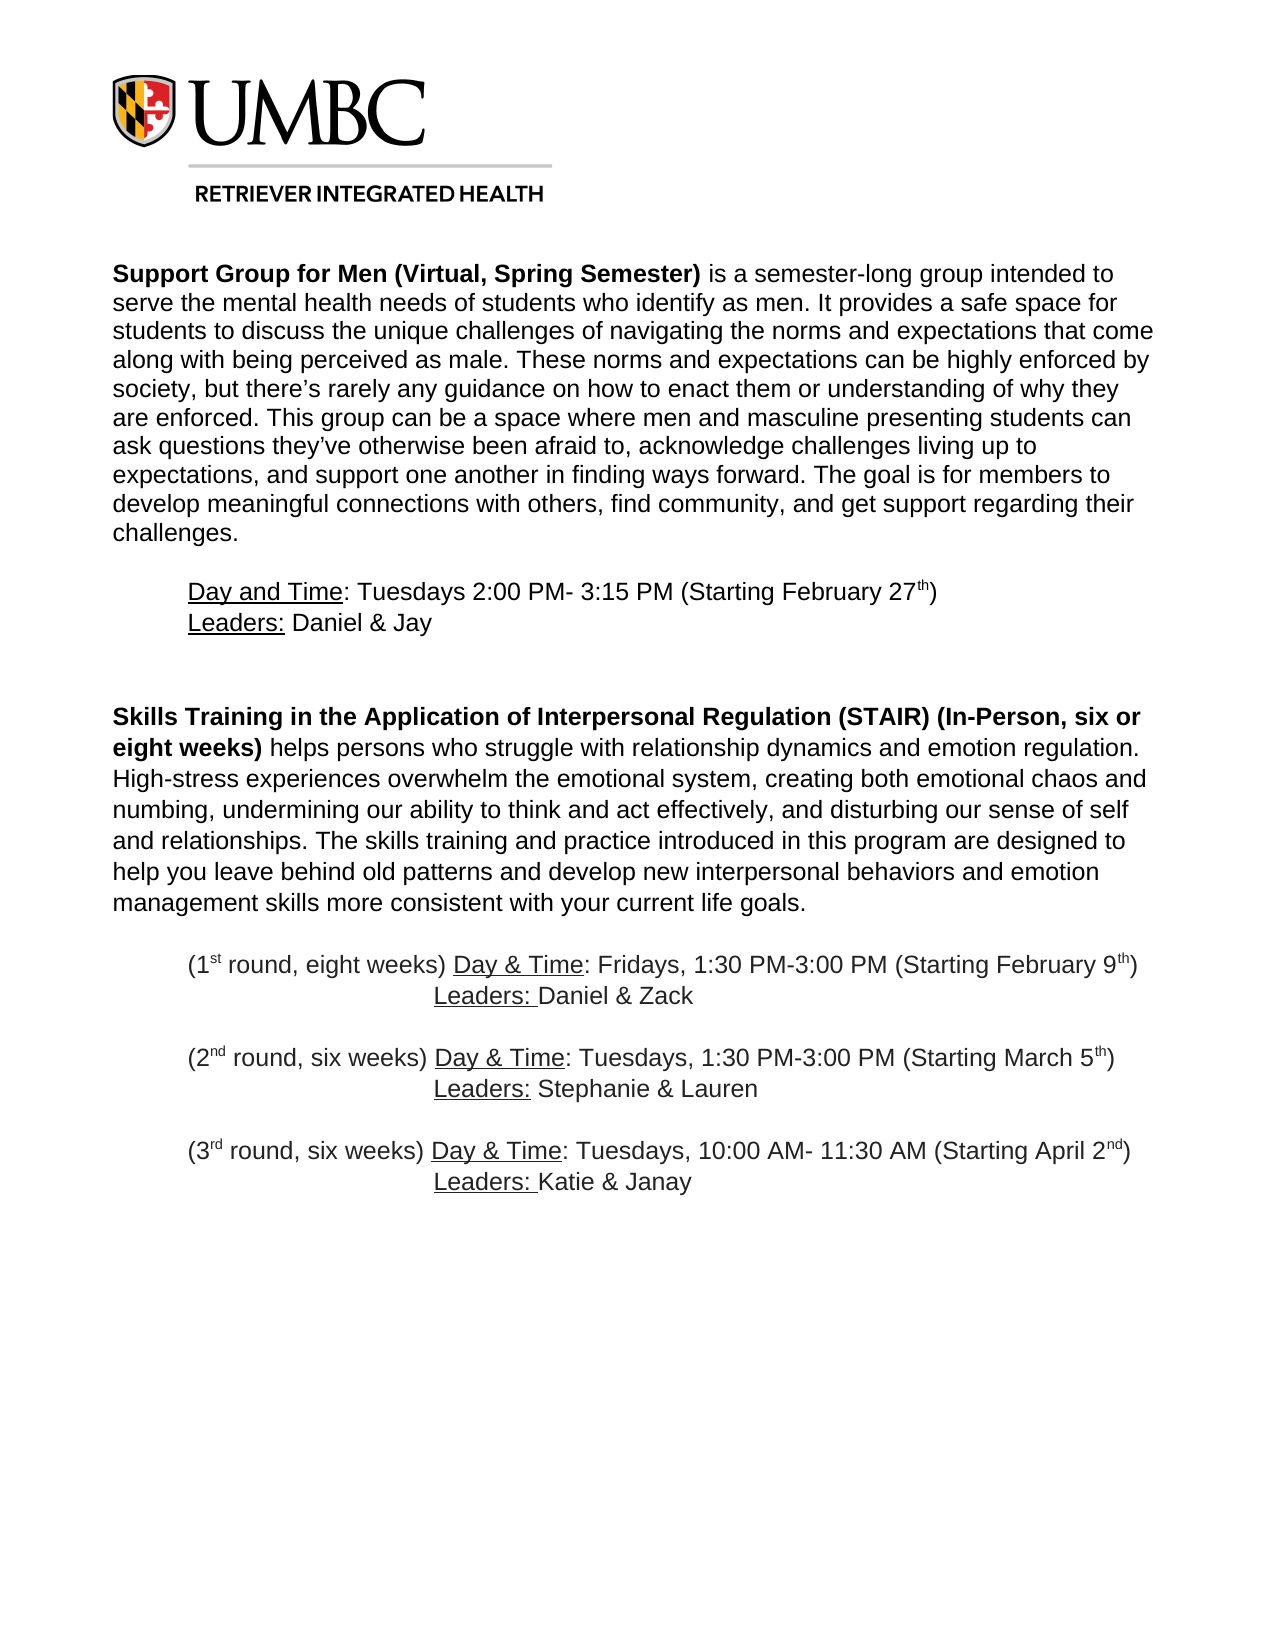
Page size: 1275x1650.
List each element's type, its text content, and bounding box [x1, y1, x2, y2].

picture [112, 75, 553, 202]
text Skills Training in the Application of Interpersonal Regulation (STAIR) (In-Person, six or eight weeks) helps persons who struggle with relationship dynamics and emotion regulation. High-stress experiences overwhelm the emotional system, creating both emotional chaos and numbing, undermining our ability to think and act effectively, and disturbing our sense of self and relationships. The skills training and practice introduced in this program are designed to help you leave behind old patterns and develop new interpersonal behaviors and emotion management skills more consistent with your current life goals. [112, 701, 1162, 916]
text (1st round, eight weeks) Day & Time: Fridays, 1:30 PM-3:00 PM (Starting February 9th) [112, 950, 1162, 978]
text Leaders: Daniel & Zack [112, 981, 1162, 1009]
text (3rd round, six weeks) Day & Time: Tuesdays, 10:00 AM- 11:30 AM (Starting April 2nd) [112, 1136, 1162, 1165]
text Support Group for Men (Virtual, Spring Semester) is a semester-long group intended to serve the mental health needs of students who identify as men. It provides a safe space for students to discuss the unique challenges of navigating the norms and expectations that come along with being perceived as male. These norms and expectations can be highly enforced by society, but there’s rarely any guidance on how to enact them or understanding of why they are enforced. This group can be a space where men and masculine presenting students can ask questions they’ve otherwise been afraid to, acknowledge challenges living up to expectations, and support one another in finding ways forward. The goal is for members to develop meaningful connections with others, find community, and get support regarding their challenges. [112, 259, 1162, 546]
text (2nd round, six weeks) Day & Time: Tuesdays, 1:30 PM-3:00 PM (Starting March 5th) [112, 1043, 1162, 1072]
text Leaders: Stephanie & Lauren [112, 1074, 1162, 1103]
text Leaders: Katie & Janay [112, 1167, 1162, 1196]
text Day and Time: Tuesdays 2:00 PM- 3:15 PM (Starting February 27th) [112, 577, 1162, 606]
text Leaders: Daniel & Jay [112, 608, 1162, 637]
